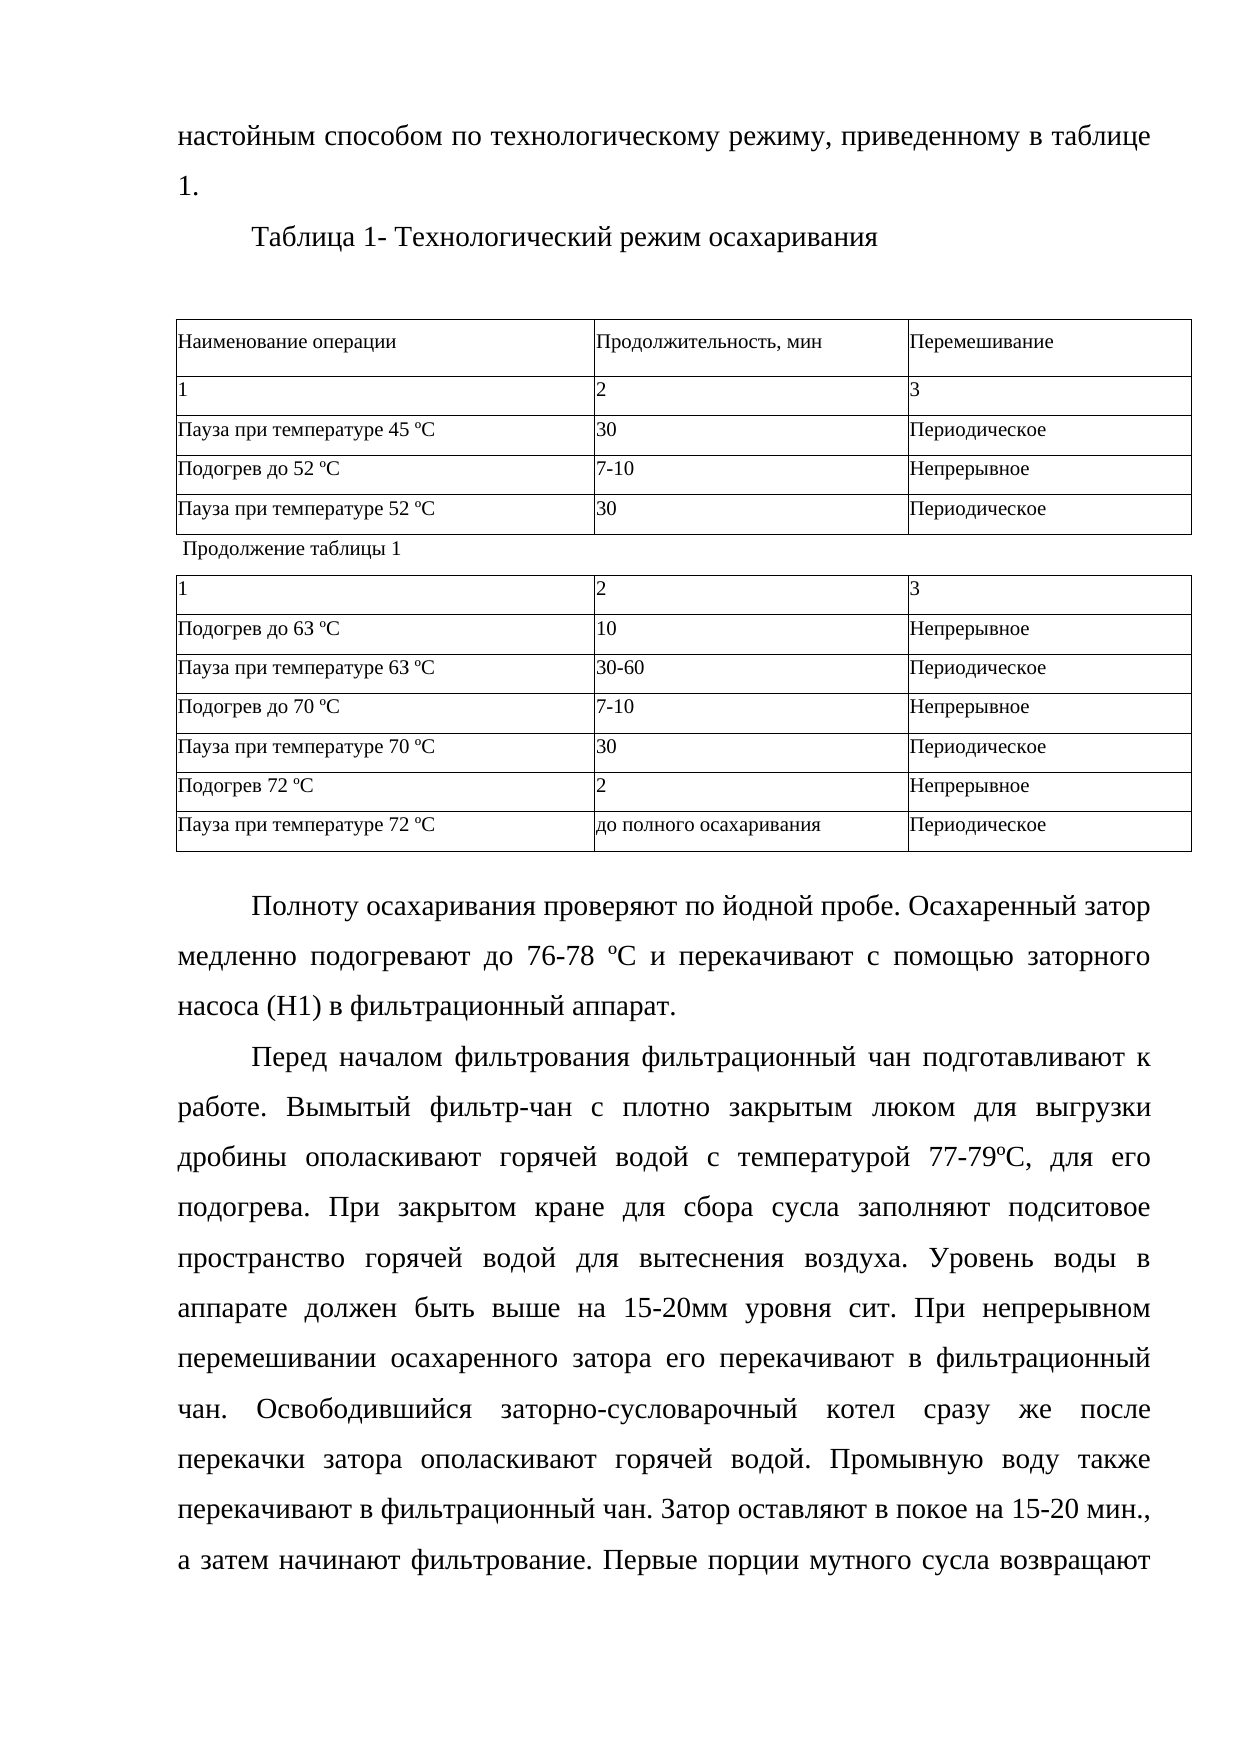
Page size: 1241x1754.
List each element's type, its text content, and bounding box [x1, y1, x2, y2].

table_cell Подогрев 72 ºС [177, 773, 594, 811]
table_header Наименование операции [177, 320, 594, 376]
table_header Продолжительность, мин [595, 320, 908, 376]
table_cell 10 [595, 615, 908, 654]
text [177, 1039, 1152, 1575]
table_cell 3 [909, 576, 1191, 614]
table_cell Периодическое [909, 416, 1191, 455]
table_cell 1 [177, 377, 594, 415]
table_cell Подогрев до 52 ºС [177, 456, 594, 494]
table_cell Подогрев до 6З ºС [177, 615, 594, 654]
table_cell 7-10 [595, 456, 908, 494]
table_cell Пауза при температуре 70 ºС [177, 734, 594, 772]
table_cell 30-60 [595, 655, 908, 693]
text Полноту осахаривания проверяют по йодной пробе. Осахаренный затор медленно подогревают до 76-78 ºС и перекачивают с помощью заторного насоса (Н1) в фильтрационный аппарат. [177, 888, 1152, 1022]
text Таблица 1- Технологический режим осахаривания [177, 219, 1152, 252]
table_cell 2 [595, 576, 908, 614]
table_cell до полного осахаривания [595, 812, 908, 851]
table_cell Периодическое [909, 655, 1191, 693]
table_header Перемешивание [909, 320, 1191, 376]
table_cell 3 [909, 377, 1191, 415]
table_cell 30 [595, 734, 908, 772]
table_cell 2 [595, 377, 908, 415]
table_cell Пауза при температуре 72 ºС [177, 812, 594, 851]
table_cell 7-10 [595, 694, 908, 732]
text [177, 118, 1152, 202]
table_cell Периодическое [909, 495, 1191, 534]
table_cell Периодическое [909, 734, 1191, 772]
table_cell Пауза при температуре 6З ºС [177, 655, 594, 693]
table_cell Непрерывное [909, 456, 1191, 494]
table_cell Подогрев до 70 ºС [177, 694, 594, 732]
table_cell Продолжение таблицы 1 [176, 535, 1191, 575]
table_cell 30 [595, 416, 908, 455]
table_cell 30 [595, 495, 908, 534]
table_cell Периодическое [909, 812, 1191, 851]
table_cell 2 [595, 773, 908, 811]
table_cell Пауза при температуре 45 ºС [177, 416, 594, 455]
table_cell Непрерывное [909, 615, 1191, 654]
table_cell Непрерывное [909, 773, 1191, 811]
table_cell Пауза при температуре 52 ºС [177, 495, 594, 534]
table_cell Непрерывное [909, 694, 1191, 732]
table_cell 1 [177, 576, 594, 614]
